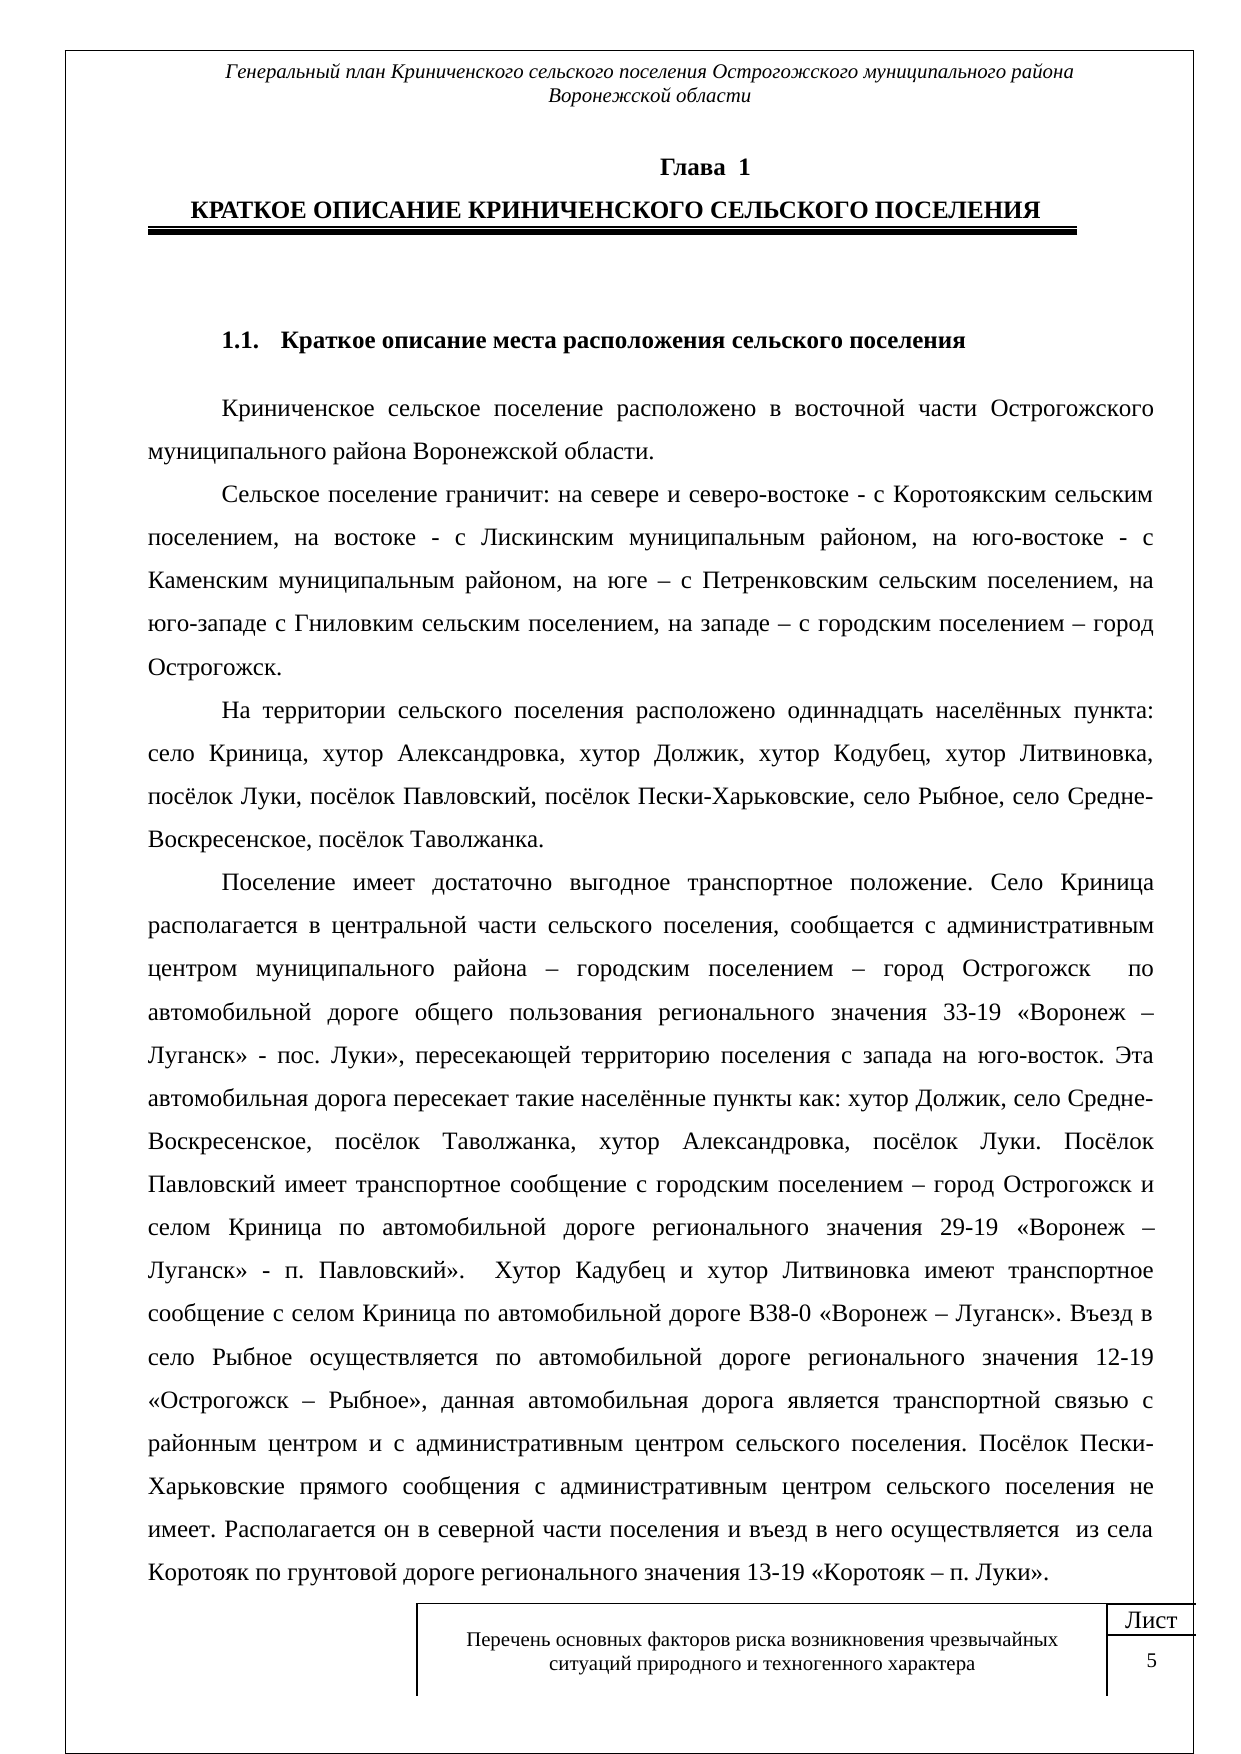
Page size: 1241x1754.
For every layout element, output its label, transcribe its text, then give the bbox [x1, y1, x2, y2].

text Поселение имеет достаточно выгодное транспортное положение. Село Криница располагается в центральной части сельского поселения, сообщается с административным центром муниципального района – городским поселением – город Острогожск по автомобильной дороге общего пользования регионального значения 33-19 «Воронеж – Луганск» - пос. Луки», пересекающей территорию поселения с запада на юго-восток. Эта автомобильная дорога пересекает такие населённые пункты как: хутор Должик, село Средне-Воскресенское, посёлок Таволжанка, хутор Александровка, посёлок Луки. Посёлок Павловский имеет транспортное сообщение с городским поселением – город Острогожск и селом Криница по автомобильной дороге регионального значения 29-19 «Воронеж – Луганск» - п. Павловский». Хутор Кадубец и хутор Литвиновка имеют транспортное сообщение с селом Криница по автомобильной дороге В38-0 «Воронеж – Луганск». Въезд в село Рыбное осуществляется по автомобильной дороге регионального значения 12-19 «Острогожск – Рыбное», данная автомобильная дорога является транспортной связью с районным центром и с административным центром сельского поселения. Посёлок Пески-Харьковские прямого сообщения с административным центром сельского поселения не имеет. Располагается он в северной части поселения и въезд в него осуществляется из села Коротояк по грунтовой дороге регионального значения 13-19 «Коротояк – п. Луки». [148, 867, 1155, 1586]
text Криниченское сельское поселение расположено в восточной части Острогожского муниципального района Воронежской области. [148, 393, 1155, 465]
text Сельское поселение граничит: на севере и северо-востоке - с Коротоякским сельским поселением, на востоке - с Лискинским муниципальным районом, на юго-востоке - с Каменским муниципальным районом, на юге – с Петренковским сельским поселением, на юго-западе с Гниловким сельским поселением, на западе – с городским поселением – город Острогожск. [148, 479, 1155, 680]
text На территории сельского поселения расположено одиннадцать населённых пункта: село Криница, хутор Александровка, хутор Должик, хутор Кодубец, хутор Литвиновка, посёлок Луки, посёлок Павловский, посёлок Пески-Харьковские, село Рыбное, село Средне-Воскресенское, посёлок Таволжанка. [148, 695, 1155, 853]
subtitle Глава 1 КРАТКОЕ ОПИСАНИЕ КРИНИЧЕНСКОГО СЕЛЬСКОГО ПОСЕЛЕНИЯ [148, 152, 1077, 226]
subtitle Краткое описание места расположения сельского поселения [148, 325, 1151, 353]
